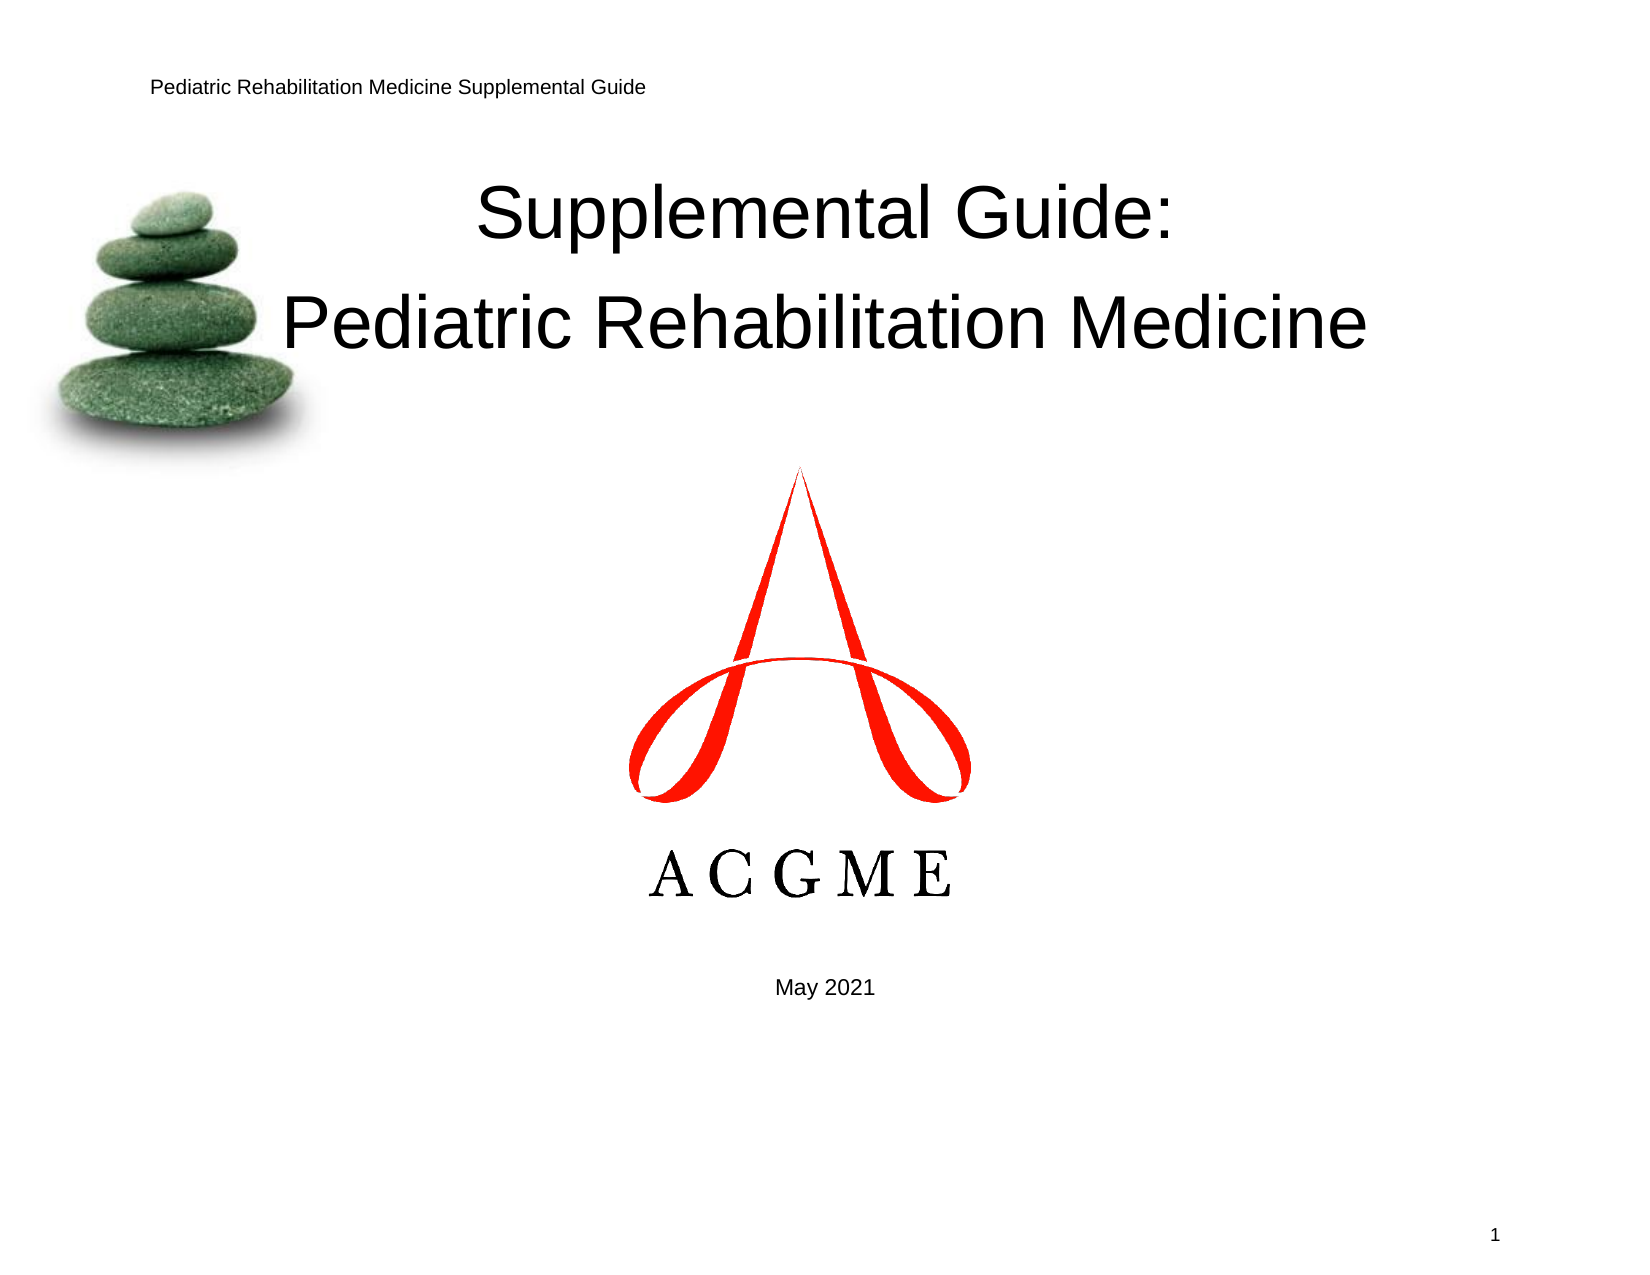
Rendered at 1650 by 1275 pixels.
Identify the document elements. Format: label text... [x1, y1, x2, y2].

text Pediatric Rehabilitation Medicine [150, 278, 1500, 364]
picture [1, 124, 338, 521]
text May 2021 [150, 974, 1500, 1000]
picture [587, 375, 1038, 974]
text Supplemental Guide: [150, 168, 1500, 254]
